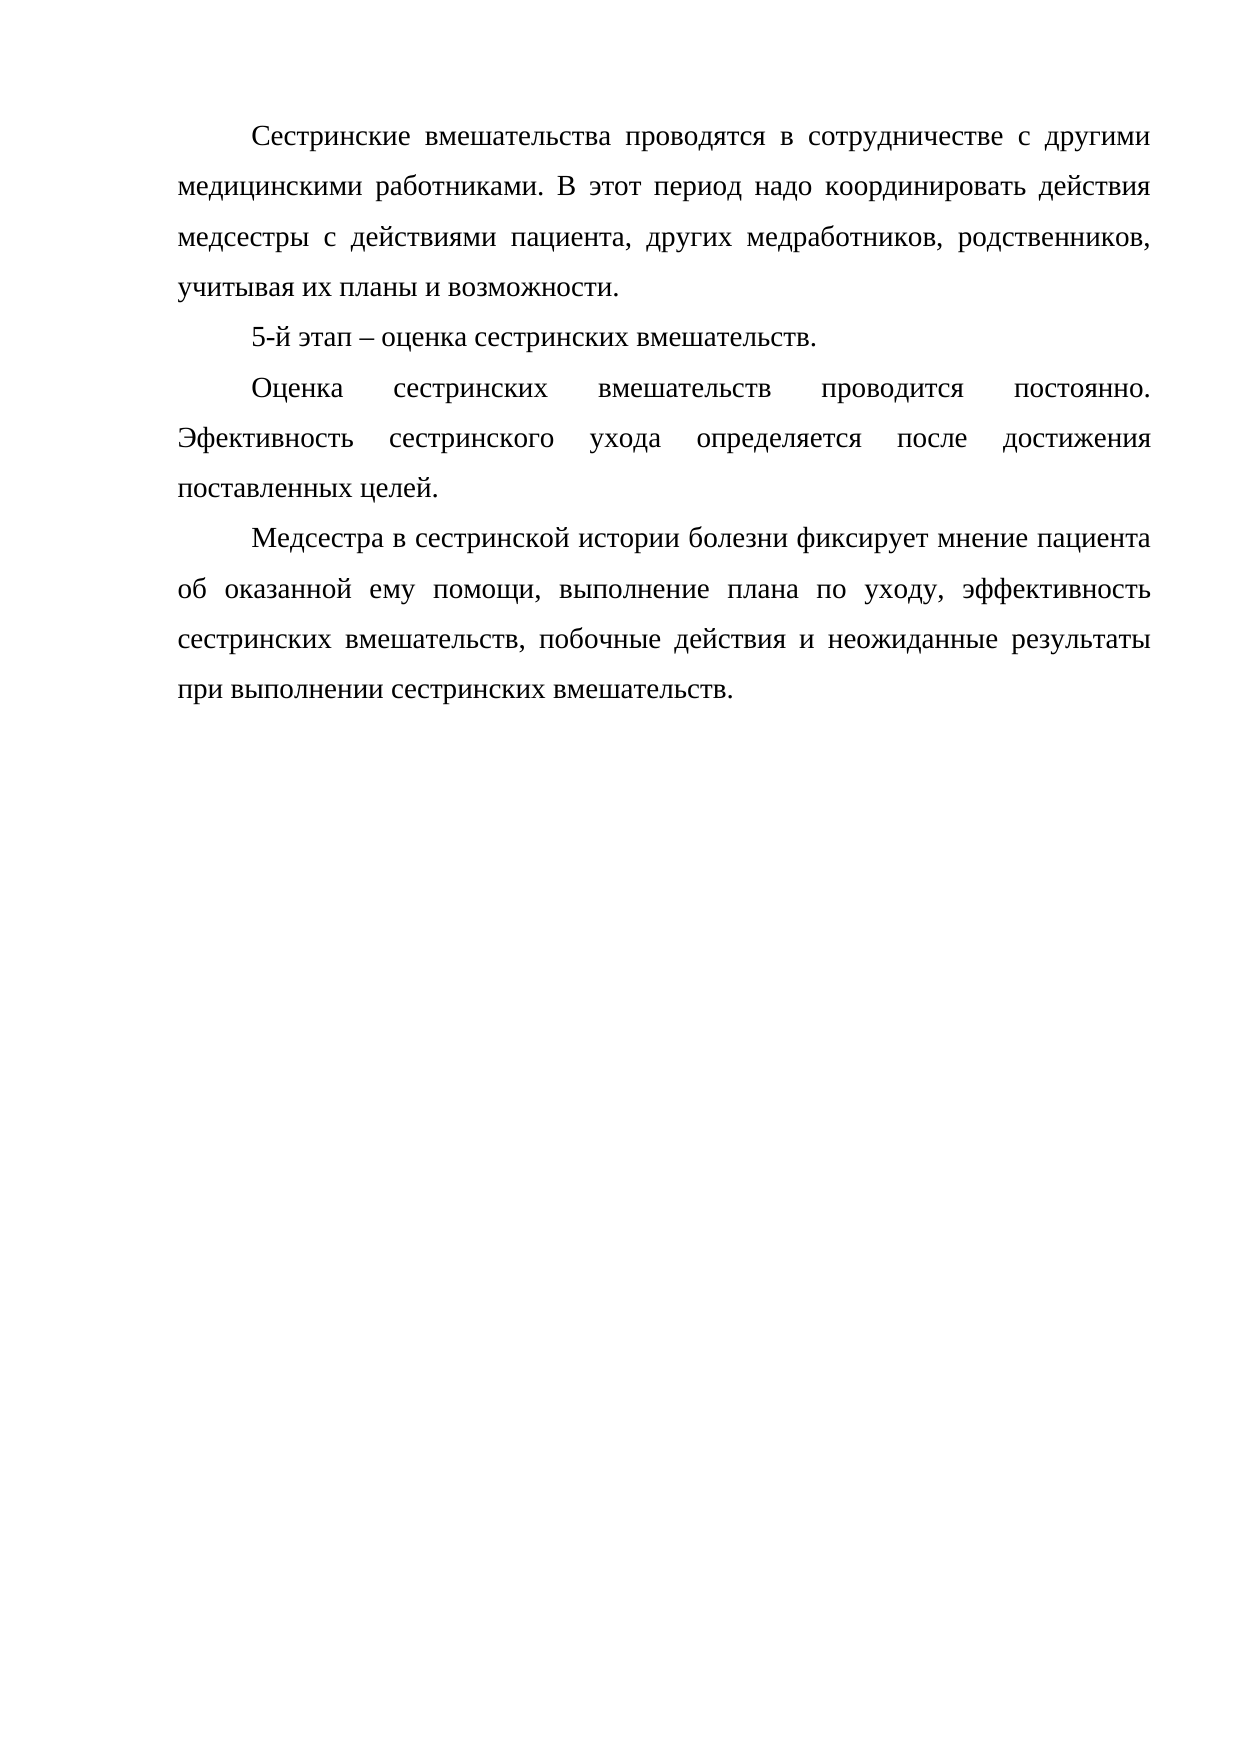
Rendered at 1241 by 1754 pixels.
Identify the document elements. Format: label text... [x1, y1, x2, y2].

text Медсестра в сестринской истории болезни фиксирует мнение пациента об оказанной ему помощи, выполнение плана по уходу, эффективность сестринских вмешательств, побочные действия и неожиданные результаты при выполнении сестринских вмешательств. [177, 521, 1152, 705]
text Сестринские вмешательства проводятся в сотрудничестве с другими медицинскими работниками. В этот период надо координировать действия медсестры с действиями пациента, других медработников, родственников, учитывая их планы и возможности. [177, 118, 1152, 303]
text Оценка сестринских вмешательств проводится постоянно. Эфективность сестринского ухода определяется после достижения поставленных целей. [177, 370, 1152, 504]
text 5-й этап – оценка сестринских вмешательств. [177, 319, 1152, 353]
